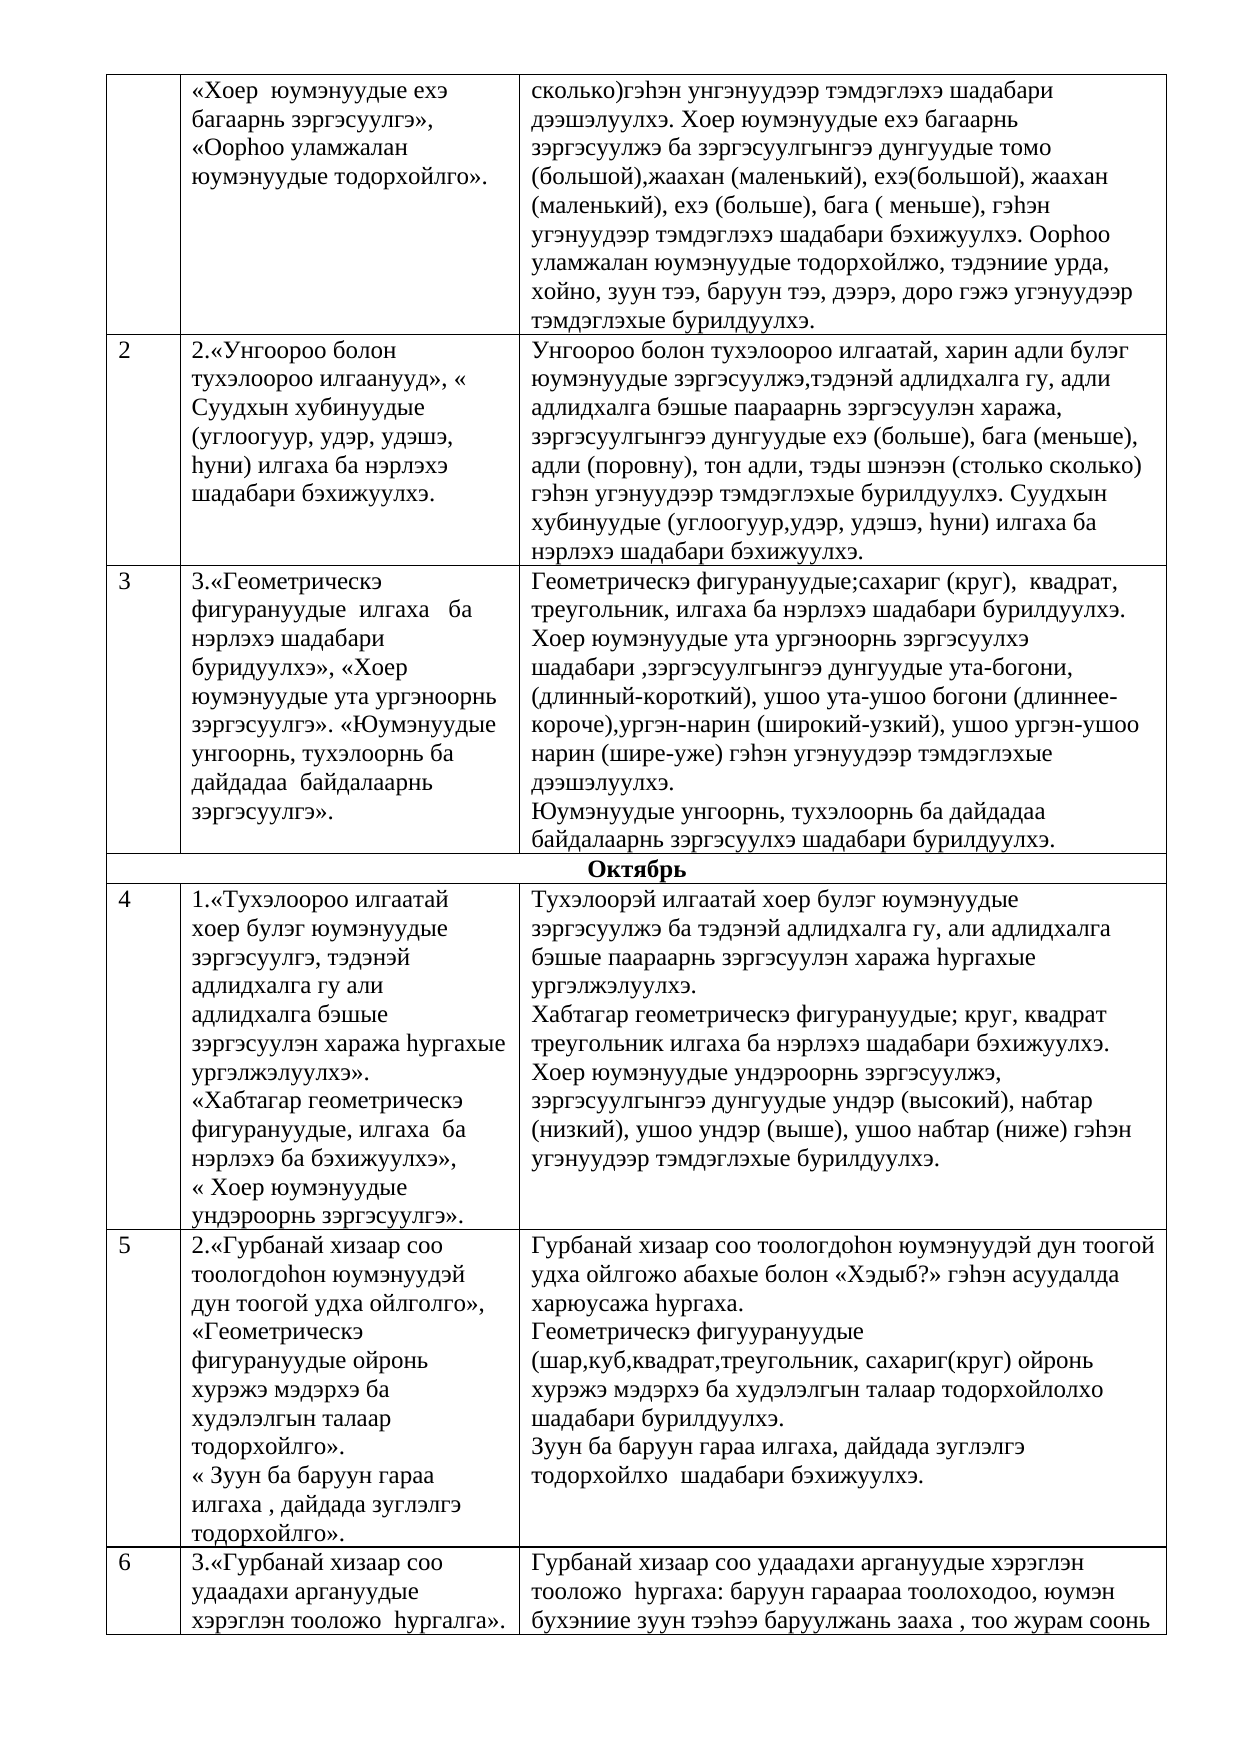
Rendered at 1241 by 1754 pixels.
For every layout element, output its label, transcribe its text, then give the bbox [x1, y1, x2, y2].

table_cell 3 [107, 566, 180, 853]
table_cell 1.«Тухэлоороо илгаатай хоер булэг юумэнуудые зэргэсуулгэ, тэдэнэй адлидхалга гу али адлидхалга бэшые зэргэсуулэн хаража hургахые ургэлжэлуулхэ». «Хабтагар геометрическэ фигурануудые, илгаха ба нэрлэхэ ба бэхижуулхэ», « Хоер юумэнуудые ундэроорнь зэргэсуулгэ». [181, 884, 519, 1229]
table_cell Тухэлоорэй илгаатай хоер булэг юумэнуудые зэргэсуулжэ ба тэдэнэй адлидхалга гу, али адлидхалга бэшые паараарнь зэргэсуулэн хаража hургахые ургэлжэлуулхэ. Хабтагар геометрическэ фигурануудые; круг, квадрат треугольник илгаха ба нэрлэхэ шадабари бэхижуулхэ. Хоер юумэнуудые ундэроорнь зэргэсуулжэ, зэргэсуулгынгээ дунгуудые ундэр (высокий), набтар (низкий), ушоо ундэр (выше), ушоо набтар (ниже) гэhэн угэнуудээр тэмдэглэхые бурилдуулхэ. [520, 884, 1166, 1229]
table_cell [181, 1548, 519, 1634]
table_cell 2.«Гурбанай хизаар соо тоологдоhон юумэнуудэй дун тоогой удха ойлголго», «Геометрическэ фигурануудые ойронь хурэжэ мэдэрхэ ба худэлэлгын талаар тодорхойлго». « Зуун ба баруун гараа илгаха , дайдада зуглэлгэ тодорхойлго». [181, 1230, 519, 1546]
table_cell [520, 1548, 1166, 1634]
table_cell Гурбанай хизаар соо тоологдоhон юумэнуудэй дун тоогой удха ойлгожо абахые болон «Хэдыб?» гэhэн асуудалда харюусажа hургаха. Геометрическэ фигуурануудые (шар,куб,квадрат,треугольник, сахариг(круг) ойронь хурэжэ мэдэрхэ ба худэлэлгын талаар тодорхойлолхо шадабари бурилдуулхэ. Зуун ба баруун гараа илгаха, дайдада зуглэлгэ тодорхойлхо шадабари бэхижуулхэ. [520, 1230, 1166, 1546]
table_cell 6 [107, 1548, 180, 1634]
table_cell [520, 75, 1166, 334]
table_cell 4 [107, 884, 180, 1229]
table_cell 1 [107, 75, 180, 334]
table_cell 3.«Геометрическэ фигурануудые илгаха ба нэрлэхэ шадабари буридуулхэ», «Хоер юумэнуудые ута ургэноорнь зэргэсуулгэ». «Юумэнуудые унгоорнь, тухэлоорнь ба дайдадаа байдалаарнь зэргэсуулгэ». [181, 566, 519, 853]
table_cell Унгоороо болон тухэлоороо илгаатай, харин адли булэг юумэнуудые зэргэсуулжэ,тэдэнэй адлидхалга гу, адли адлидхалга бэшые паараарнь зэргэсуулэн хаража, зэргэсуулгынгээ дунгуудые ехэ (больше), бага (меньше), адли (поровну), тон адли, тэды шэнээн (столько сколько) гэhэн угэнуудээр тэмдэглэхые бурилдуулхэ. Суудхын хубинуудые (углоогуур,удэр, удэшэ, hуни) илгаха ба нэрлэхэ шадабари бэхижуулхэ. [520, 335, 1166, 565]
table_cell 5 [107, 1230, 180, 1546]
table_cell 2.«Унгоороо болон тухэлоороо илгаанууд», « Суудхын хубинуудые (углоогуур, удэр, удэшэ, hуни) илгаха ба нэрлэхэ шадабари бэхижуулхэ. [181, 335, 519, 565]
table_cell Октябрь [107, 854, 1166, 883]
table_cell Геометрическэ фигурануудые;сахариг (круг), квадрат, треугольник, илгаха ба нэрлэхэ шадабари бурилдуулхэ. Хоер юумэнуудые ута ургэноорнь зэргэсуулхэ шадабари ,зэргэсуулгынгээ дунгуудые ута-богони, (длинный-короткий), ушоо ута-ушоо богони (длиннее- короче),ургэн-нарин (широкий-узкий), ушоо ургэн-ушоо нарин (шире-уже) гэhэн угэнуудээр тэмдэглэхые дээшэлуулхэ. Юумэнуудые унгоорнь, тухэлоорнь ба дайдадаа байдалаарнь зэргэсуулхэ шадабари бурилдуулхэ. [520, 566, 1166, 853]
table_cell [181, 75, 519, 334]
table_cell 2 [107, 335, 180, 565]
